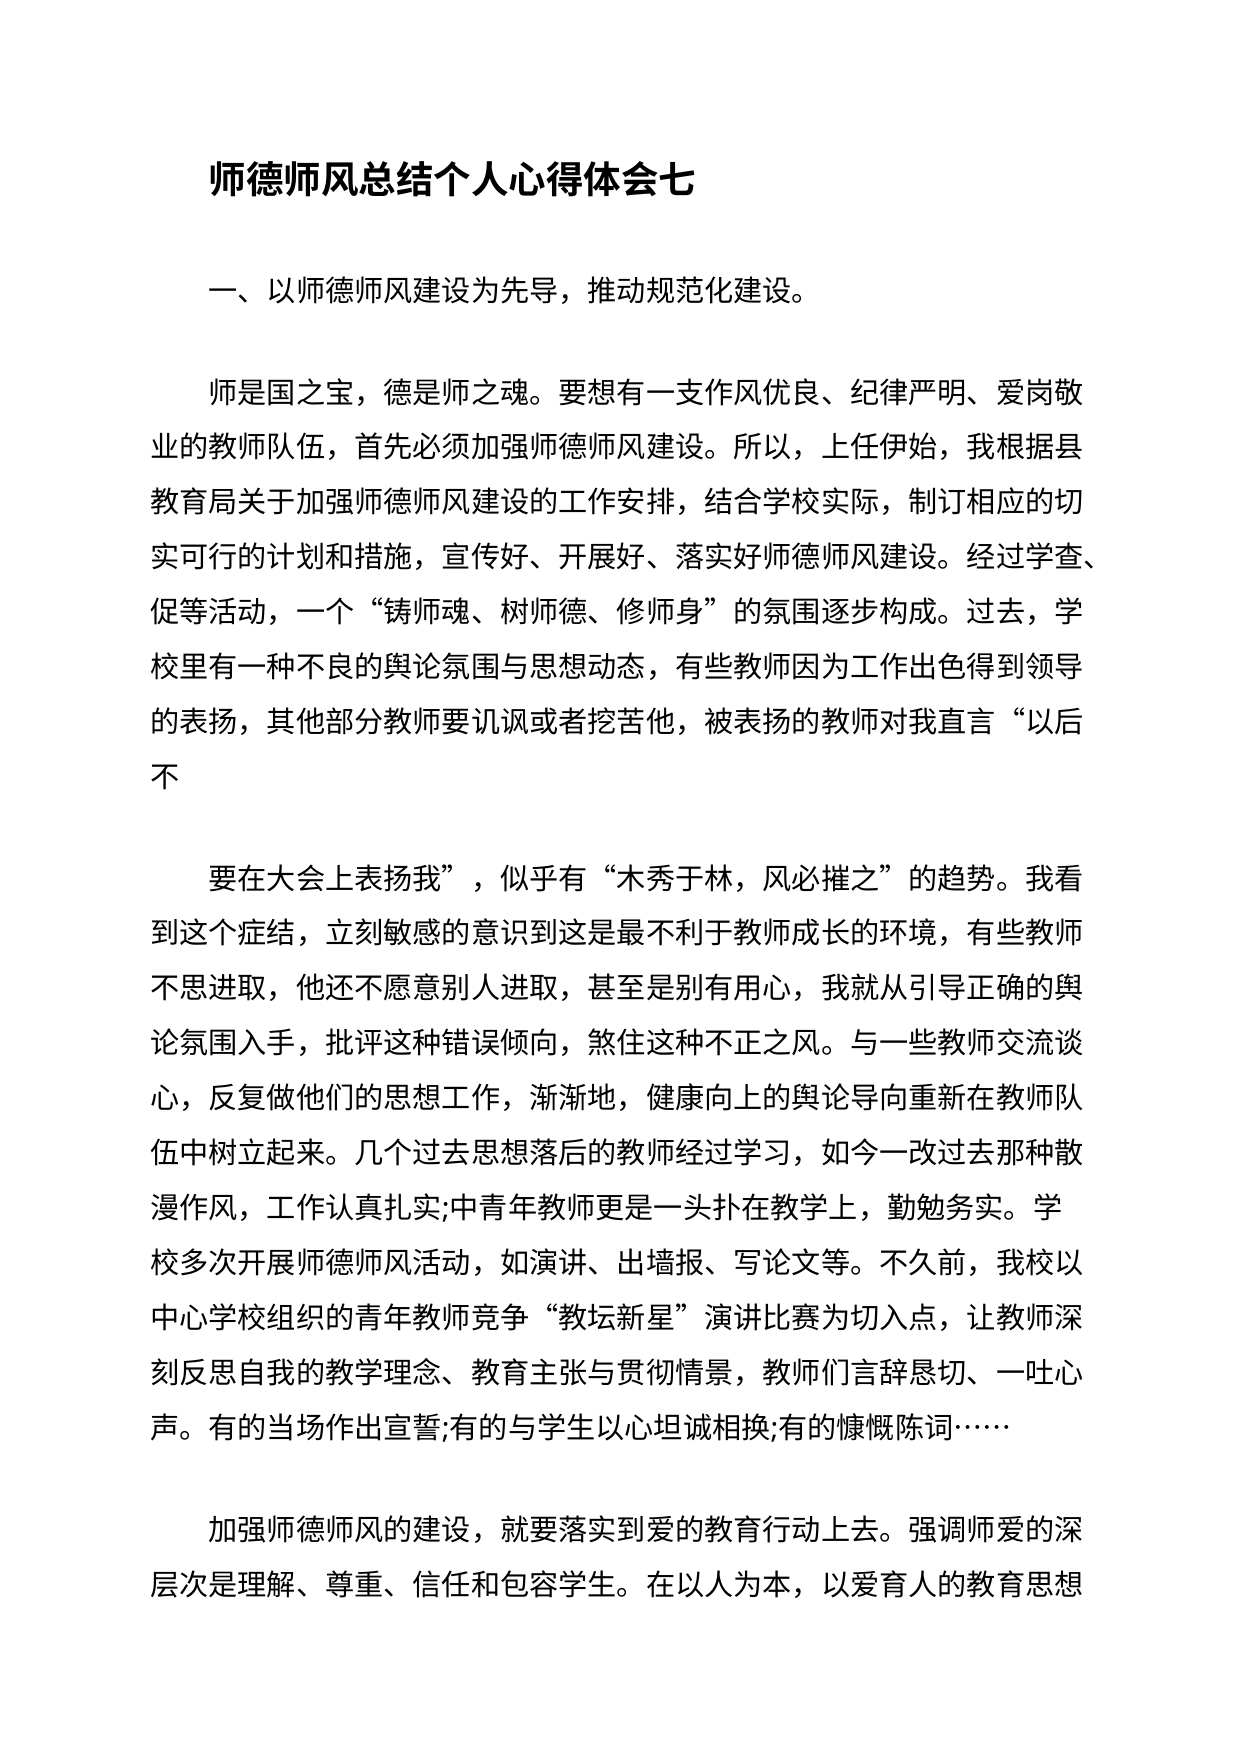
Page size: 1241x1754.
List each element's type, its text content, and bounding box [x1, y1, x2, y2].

text 师是国之宝，德是师之魂。要想有一支作风优良、纪律严明、爱岗敬业的教师队伍，首先必须加强师德师风建设。所以，上任伊始，我根据县教育局关于加强师德师风建设的工作安排，结合学校实际，制订相应的切实可行的计划和措施，宣传好、开展好、落实好师德师风建设。经过学查、促等活动，一个“铸师魂、树师德、修师身”的氛围逐步构成。过去，学校里有一种不良的舆论氛围与思想动态，有些教师因为工作出色得到领导的表扬，其他部分教师要讥讽或者挖苦他，被表扬的教师对我直言“以后不 [150, 369, 1090, 796]
text 一、以师德师风建设为先导，推动规范化建设。 [150, 267, 1090, 310]
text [150, 1506, 1090, 1603]
text 师德师风总结个人心得体会七 [150, 150, 1090, 204]
text 要在大会上表扬我”，似乎有“木秀于林，风必摧之”的趋势。我看到这个症结，立刻敏感的意识到这是最不利于教师成长的环境，有些教师不思进取，他还不愿意别人进取，甚至是别有用心，我就从引导正确的舆论氛围入手，批评这种错误倾向，煞住这种不正之风。与一些教师交流谈心，反复做他们的思想工作，渐渐地，健康向上的舆论导向重新在教师队伍中树立起来。几个过去思想落后的教师经过学习，如今一改过去那种散漫作风，工作认真扎实;中青年教师更是一头扑在教学上，勤勉务实。学校多次开展师德师风活动，如演讲、出墙报、写论文等。不久前，我校以中心学校组织的青年教师竞争“教坛新星”演讲比赛为切入点，让教师深刻反思自我的教学理念、教育主张与贯彻情景，教师们言辞恳切、一吐心声。有的当场作出宣誓;有的与学生以心坦诚相换;有的慷慨陈词…… [150, 855, 1090, 1447]
